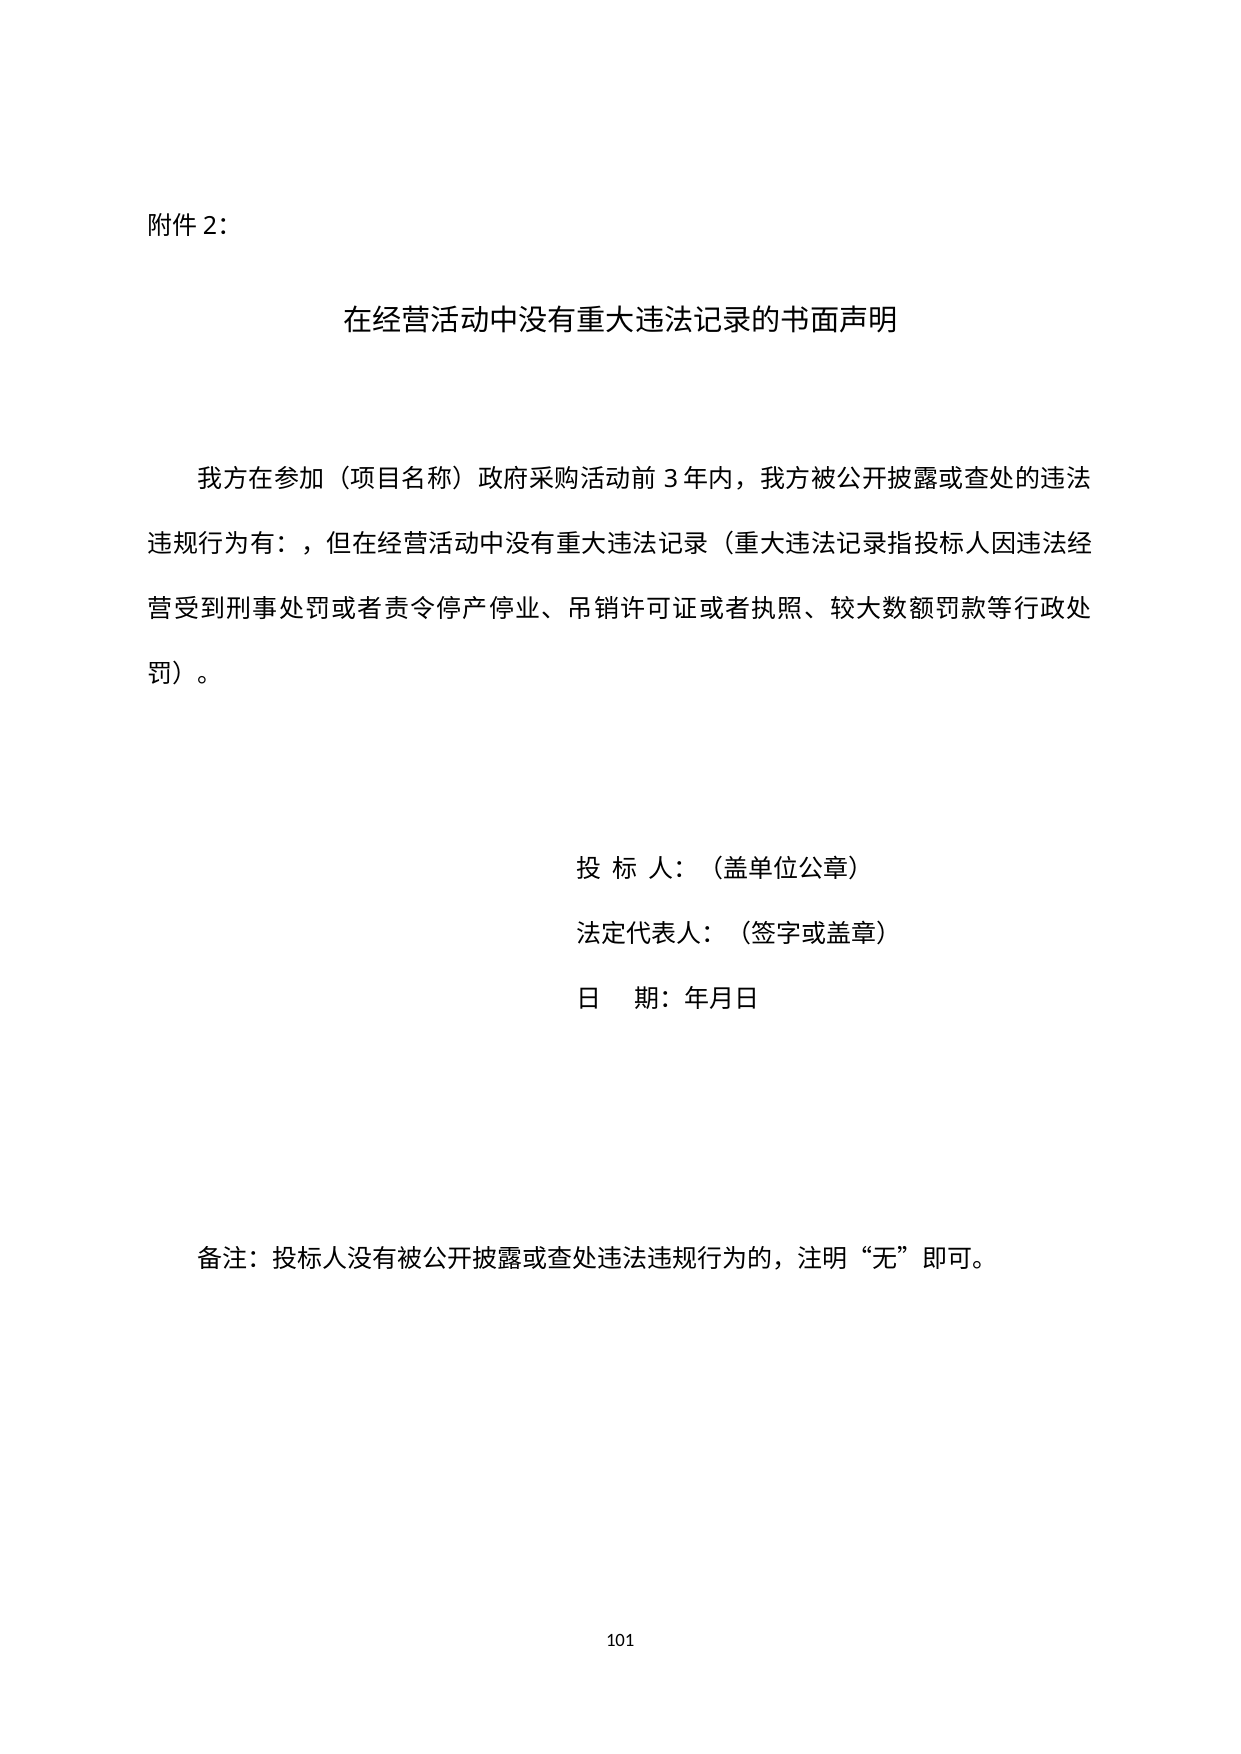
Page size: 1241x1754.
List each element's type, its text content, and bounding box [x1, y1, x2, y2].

text 日 期：年月日 [148, 964, 1092, 1029]
text 投 标 人：（盖单位公章） [148, 834, 1092, 899]
text 法定代表人：（签字或盖章） [148, 899, 1092, 964]
text 备注：投标人没有被公开披露或查处违法违规行为的，注明“无”即可。 [148, 1224, 1092, 1289]
text 附件2： [148, 191, 1092, 256]
text 我方在参加（项目名称）政府采购活动前3年内，我方被公开披露或查处的违法违规行为有：，但在经营活动中没有重大违法记录（重大违法记录指投标人因违法经营受到刑事处罚或者责令停产停业、吊销许可证或者执照、较大数额罚款等行政处罚）。 [148, 444, 1092, 704]
text 在经营活动中没有重大违法记录的书面声明 [148, 285, 1092, 350]
